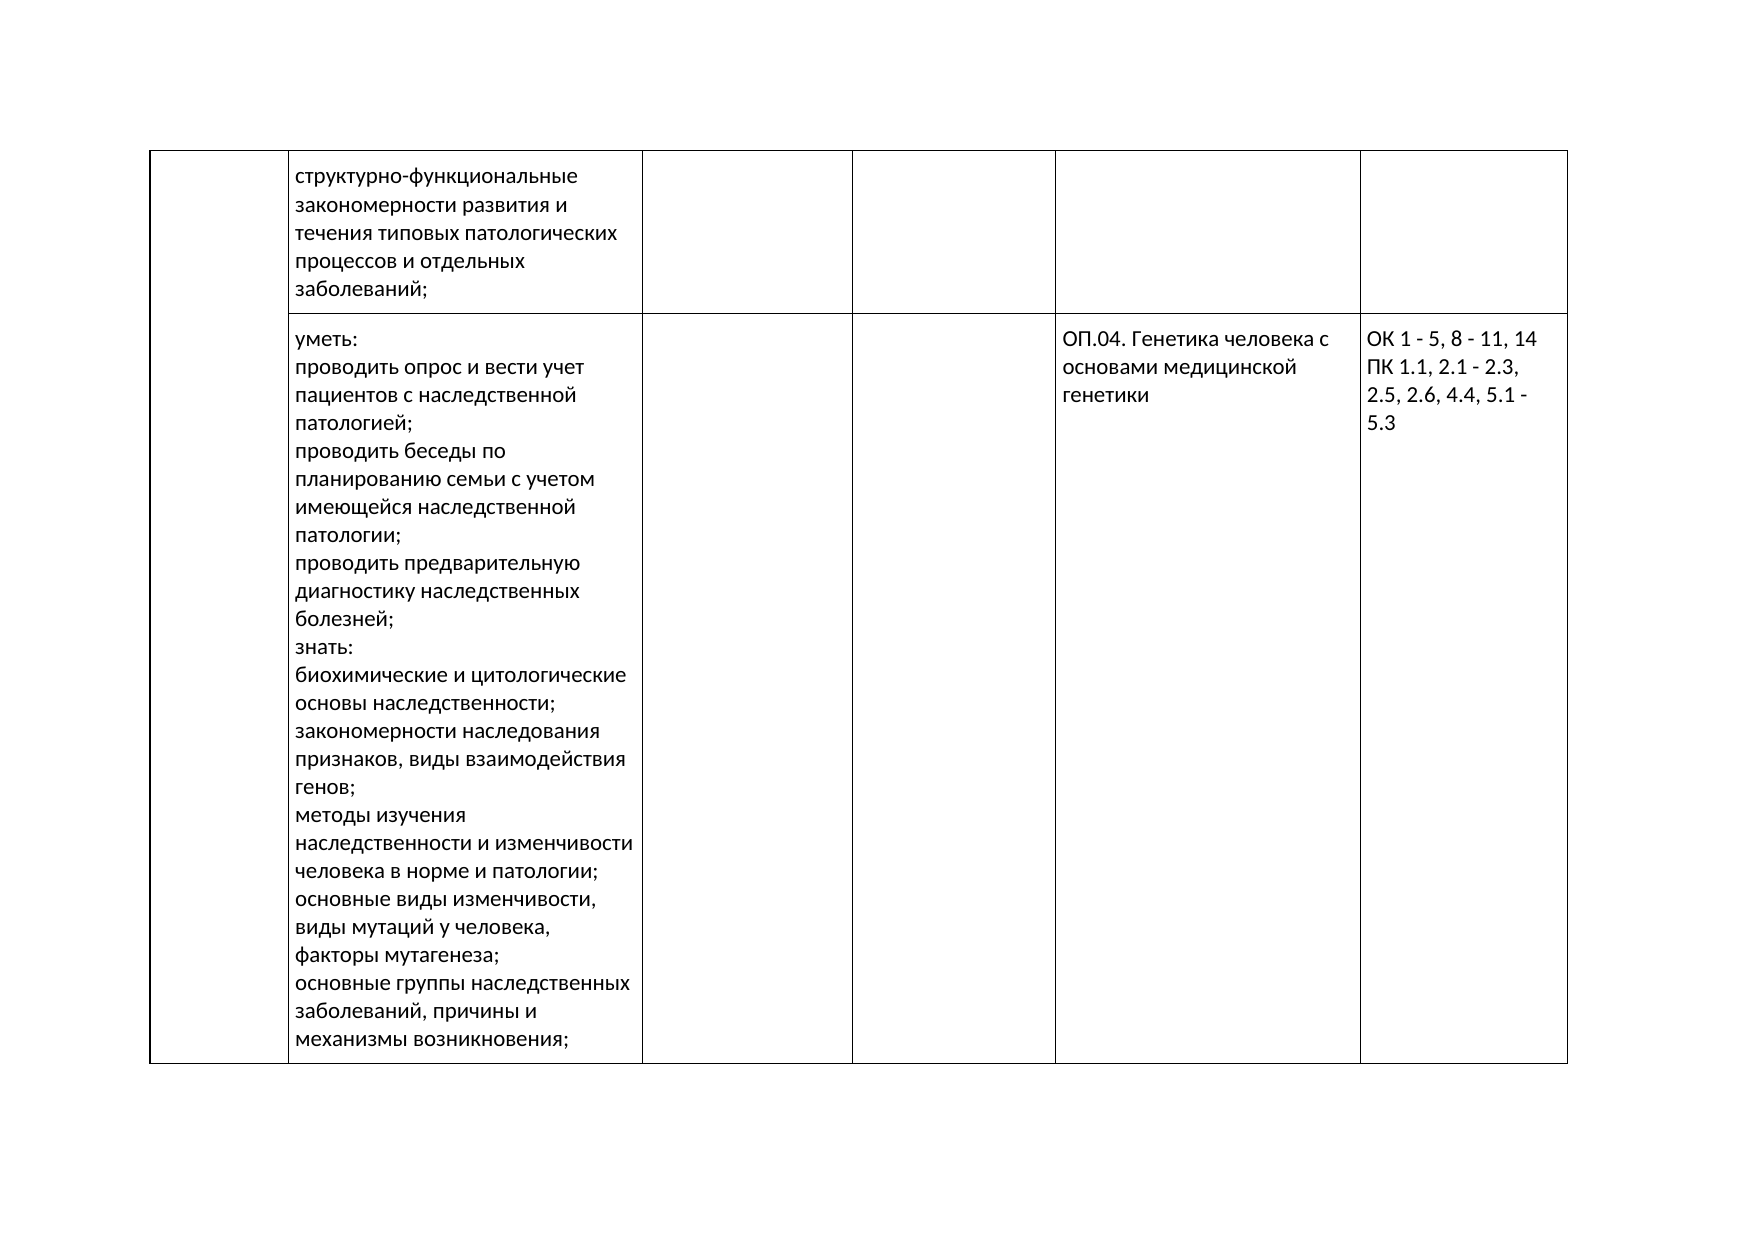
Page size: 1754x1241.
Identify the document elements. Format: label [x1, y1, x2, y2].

table_cell [643, 314, 852, 1063]
table_cell [289, 151, 642, 312]
table_cell [853, 314, 1055, 1063]
table_cell [1361, 151, 1567, 312]
table_cell [289, 314, 642, 1063]
table_cell [643, 151, 852, 312]
table_cell [853, 151, 1055, 312]
table_cell [1056, 151, 1360, 312]
table_cell [1361, 314, 1567, 1063]
table_cell [1056, 314, 1360, 1063]
